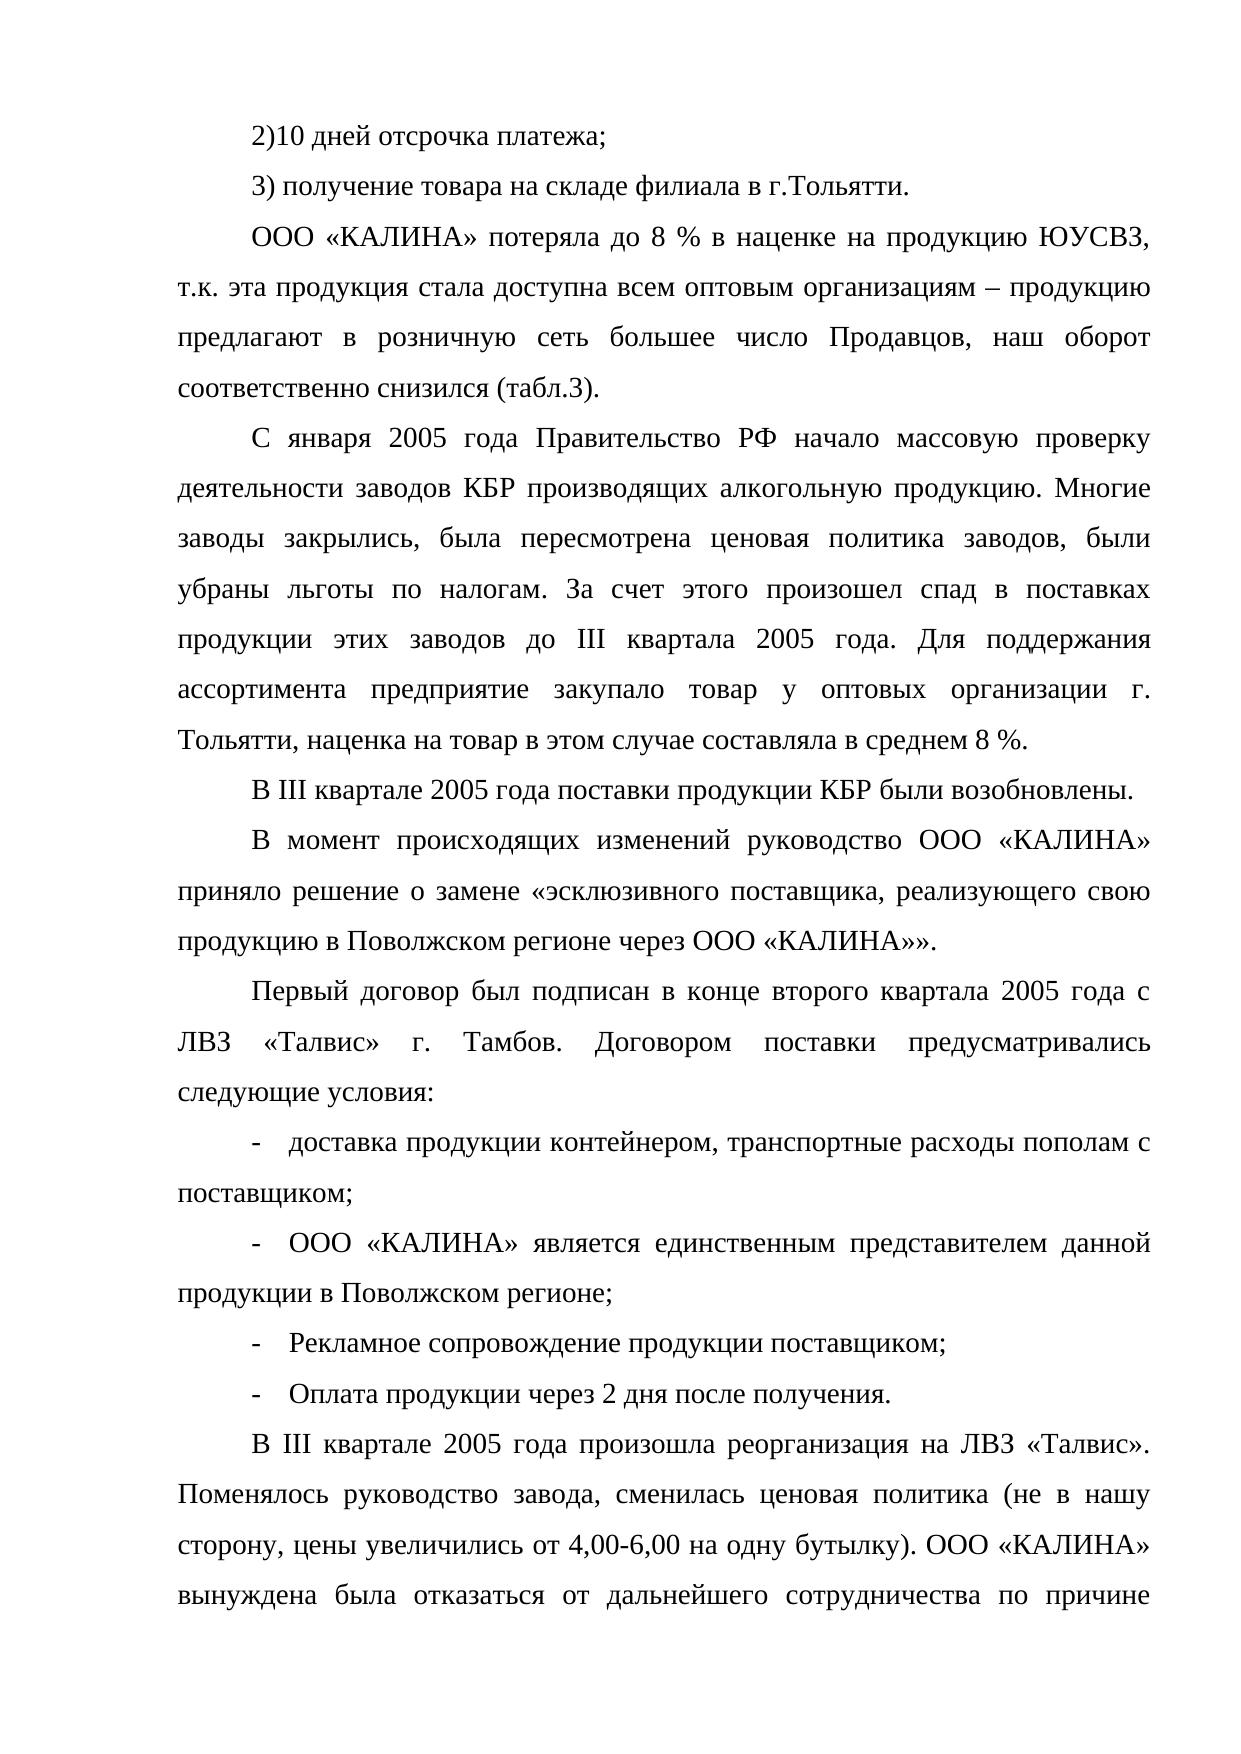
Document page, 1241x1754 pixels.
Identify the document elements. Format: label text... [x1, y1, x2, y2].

text В момент происходящих изменений руководство ООО «КАЛИНА» приняло решение о замене «эсклюзивного поставщика, реализующего свою продукцию в Поволжском регионе через ООО «КАЛИНА»». [177, 822, 1152, 957]
list ООО «КАЛИНА» является единственным представителем данной продукции в Поволжском регионе; [177, 1225, 1152, 1309]
list Оплата продукции через 2 дня после получения. [177, 1376, 1152, 1409]
text В III квартале 2005 года поставки продукции КБР были возобновлены. [177, 772, 1152, 806]
text 2)10 дней отсрочка платежа; [177, 118, 1152, 152]
text ООО «КАЛИНА» потеряла до 8 % в наценке на продукцию ЮУСВЗ, т.к. эта продукция стала доступна всем оптовым организациям – продукцию предлагают в розничную сеть большее число Продавцов, наш оборот соответственно снизился (табл.3). [177, 219, 1152, 403]
text 3) получение товара на складе филиала в г.Тольятти. [177, 168, 1152, 202]
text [177, 1426, 1152, 1611]
list Рекламное сопровождение продукции поставщиком; [177, 1326, 1152, 1359]
text С января 2005 года Правительство РФ начало массовую проверку деятельности заводов КБР производящих алкогольную продукцию. Многие заводы закрылись, была пересмотрена ценовая политика заводов, были убраны льготы по налогам. За счет этого произошел спад в поставках продукции этих заводов до III квартала 2005 года. Для поддержания ассортимента предприятие закупало товар у оптовых организации г. Тольятти, наценка на товар в этом случае составляла в среднем 8 %. [177, 420, 1152, 755]
text Первый договор был подписан в конце второго квартала 2005 года с ЛВЗ «Талвис» г. Тамбов. Договором поставки предусматривались следующие условия: [177, 973, 1152, 1108]
list доставка продукции контейнером, транспортные расходы пополам с поставщиком; [177, 1124, 1152, 1208]
